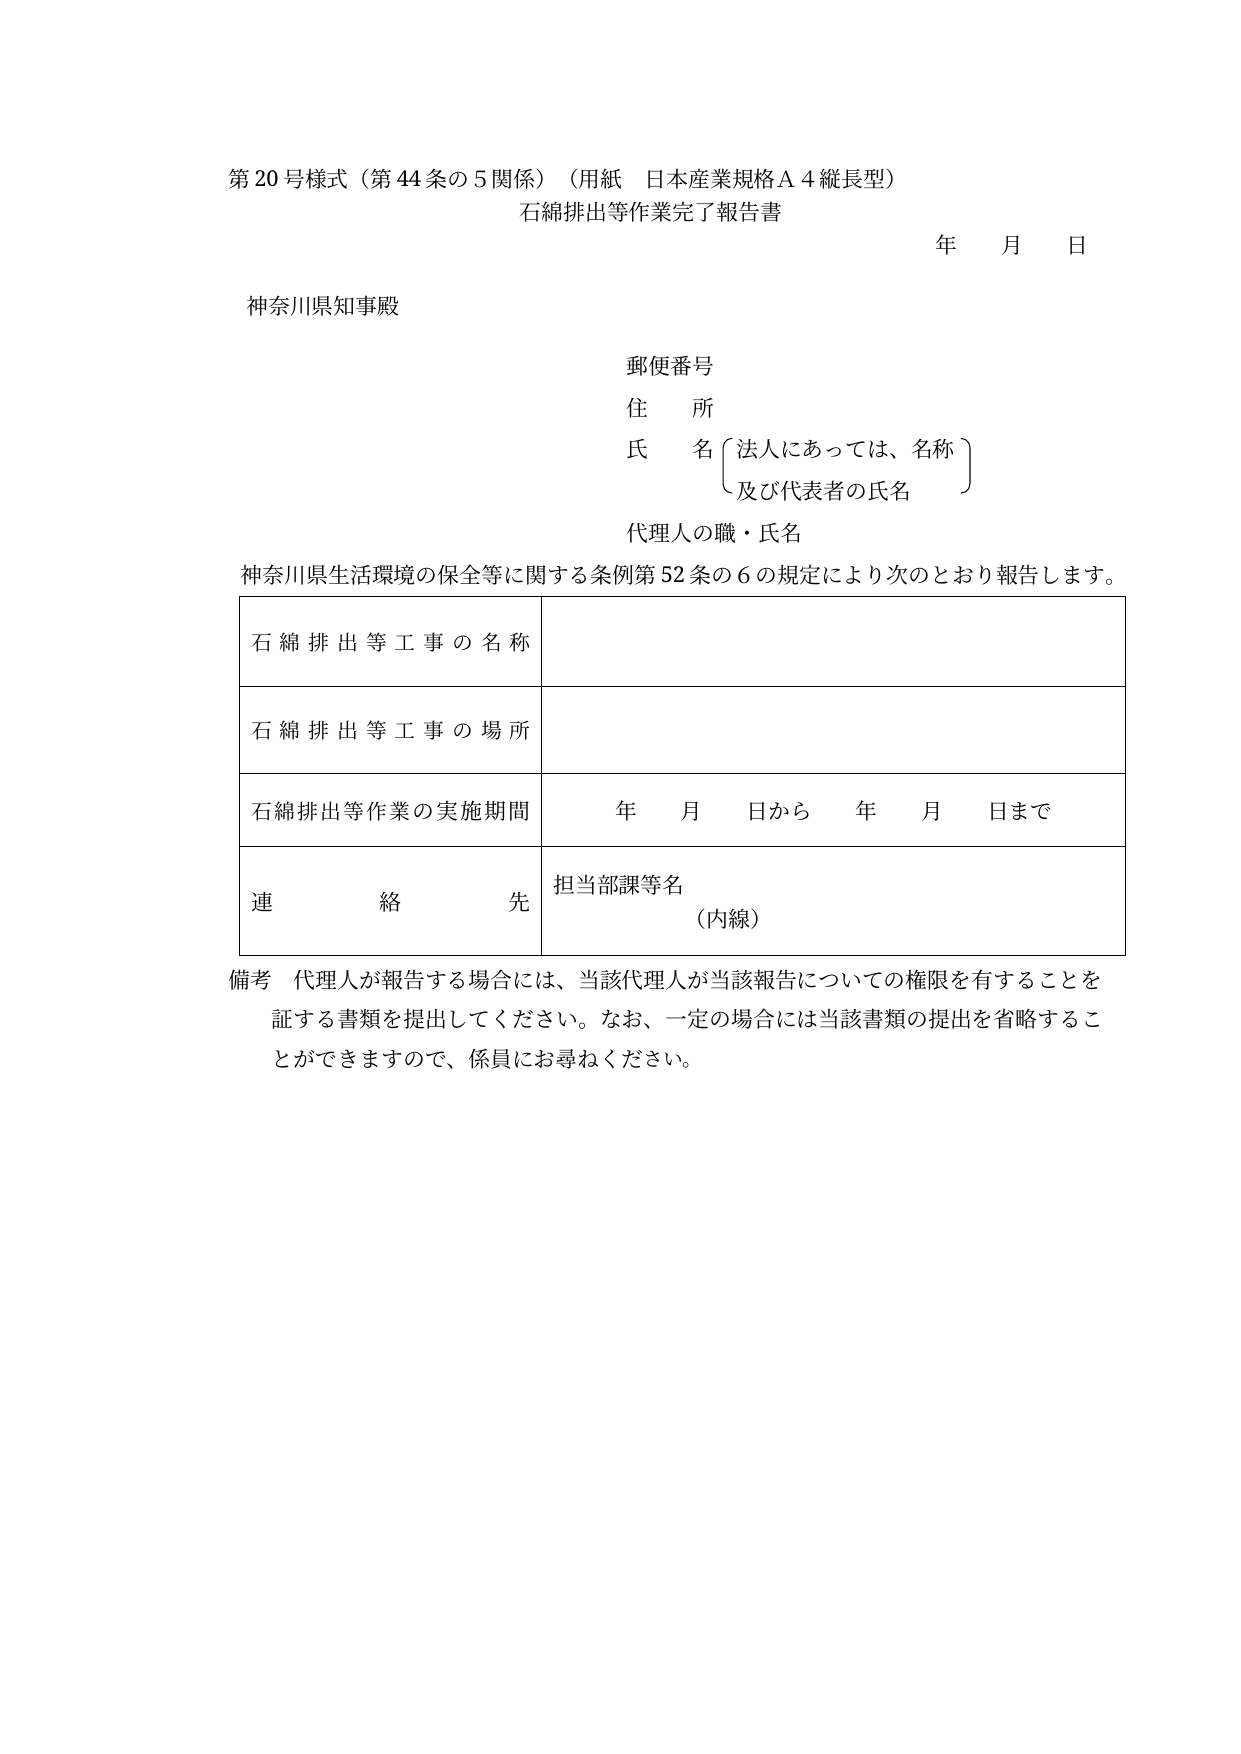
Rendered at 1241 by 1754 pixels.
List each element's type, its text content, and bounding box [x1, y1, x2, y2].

text 代理人の職・氏名印 [627, 516, 1088, 548]
table_cell 連絡先 [240, 847, 541, 955]
text 年 月 日 [213, 228, 1088, 259]
text 住 所 [627, 391, 1088, 422]
text 第20号様式（第44条の５関係）（用紙 日本産業規格Ａ４縦長型） [213, 161, 1088, 194]
text 証する書類を提出してください。なお、一定の場合には当該書類の提出を省略するこ [272, 1002, 1114, 1035]
table_cell [542, 687, 1125, 773]
table_cell 担当部課等名 担当者氏名 電話番号 （内線） [542, 847, 1125, 955]
table_cell 石綿排出等作業の実施期間 [240, 774, 541, 846]
table_cell 年 月 日から 年 月 日まで [542, 774, 1125, 846]
table_header [542, 597, 1125, 686]
text 及び代表者の氏名 [627, 474, 1088, 506]
text 神奈川県知事殿 [213, 289, 1088, 321]
table_cell 石綿排出等工事の場所 [240, 687, 541, 773]
text 氏 名 法人にあっては、名称 [627, 433, 1088, 464]
text 石綿排出等作業完了報告書公害防止計画完了報告書 [213, 194, 1088, 228]
table_header 石綿排出等工事の名称 [240, 597, 541, 686]
text 神奈川県生活環境の保全等に関する条例第52条の６の規定により次のとおり報告します。 [213, 558, 1114, 590]
text 郵便番号 [627, 349, 1088, 380]
text とができますので、係員にお尋ねください。 [272, 1041, 1114, 1075]
text 備考 代理人が報告する場合には、当該代理人が当該報告についての権限を有することを [228, 962, 1114, 996]
